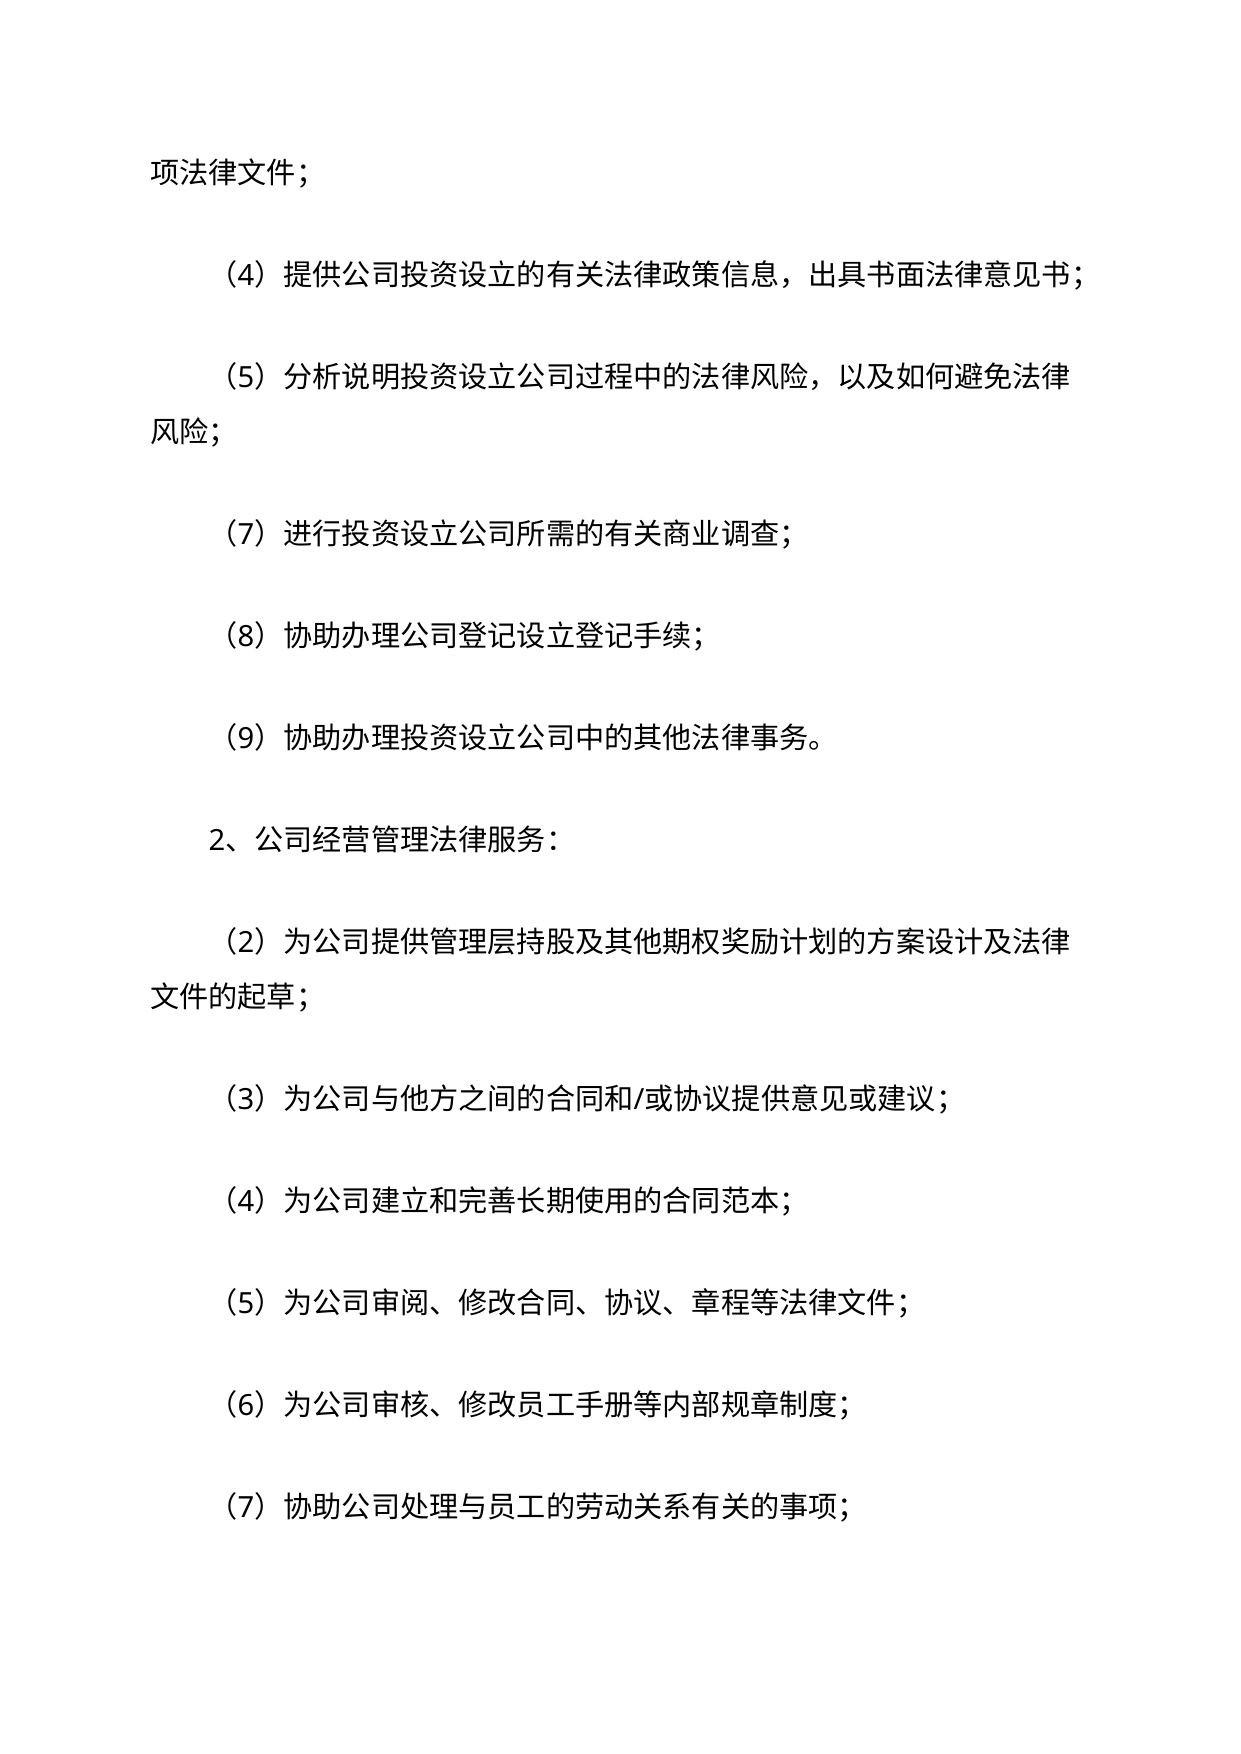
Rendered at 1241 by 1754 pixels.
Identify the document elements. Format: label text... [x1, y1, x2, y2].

text （4）提供公司投资设立的有关法律政策信息，出具书面法律意见书； [150, 252, 1090, 294]
text （7）协助公司处理与员工的劳动关系有关的事项； [150, 1483, 1090, 1526]
text （8）协助办理公司登记设立登记手续； [150, 612, 1090, 655]
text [150, 150, 1090, 192]
text （6）为公司审核、修改员工手册等内部规章制度； [150, 1381, 1090, 1423]
text （3）为公司与他方之间的合同和/或协议提供意见或建议； [150, 1075, 1090, 1118]
text 2、公司经营管理法律服务： [150, 816, 1090, 859]
text （5）为公司审阅、修改合同、协议、章程等法律文件； [150, 1279, 1090, 1322]
text （5）分析说明投资设立公司过程中的法律风险，以及如何避免法律风险； [150, 354, 1090, 451]
text （2）为公司提供管理层持股及其他期权奖励计划的方案设计及法律文件的起草； [150, 918, 1090, 1016]
text （4）为公司建立和完善长期使用的合同范本； [150, 1177, 1090, 1219]
text （7）进行投资设立公司所需的有关商业调查； [150, 511, 1090, 553]
text （9）协助办理投资设立公司中的其他法律事务。 [150, 714, 1090, 757]
